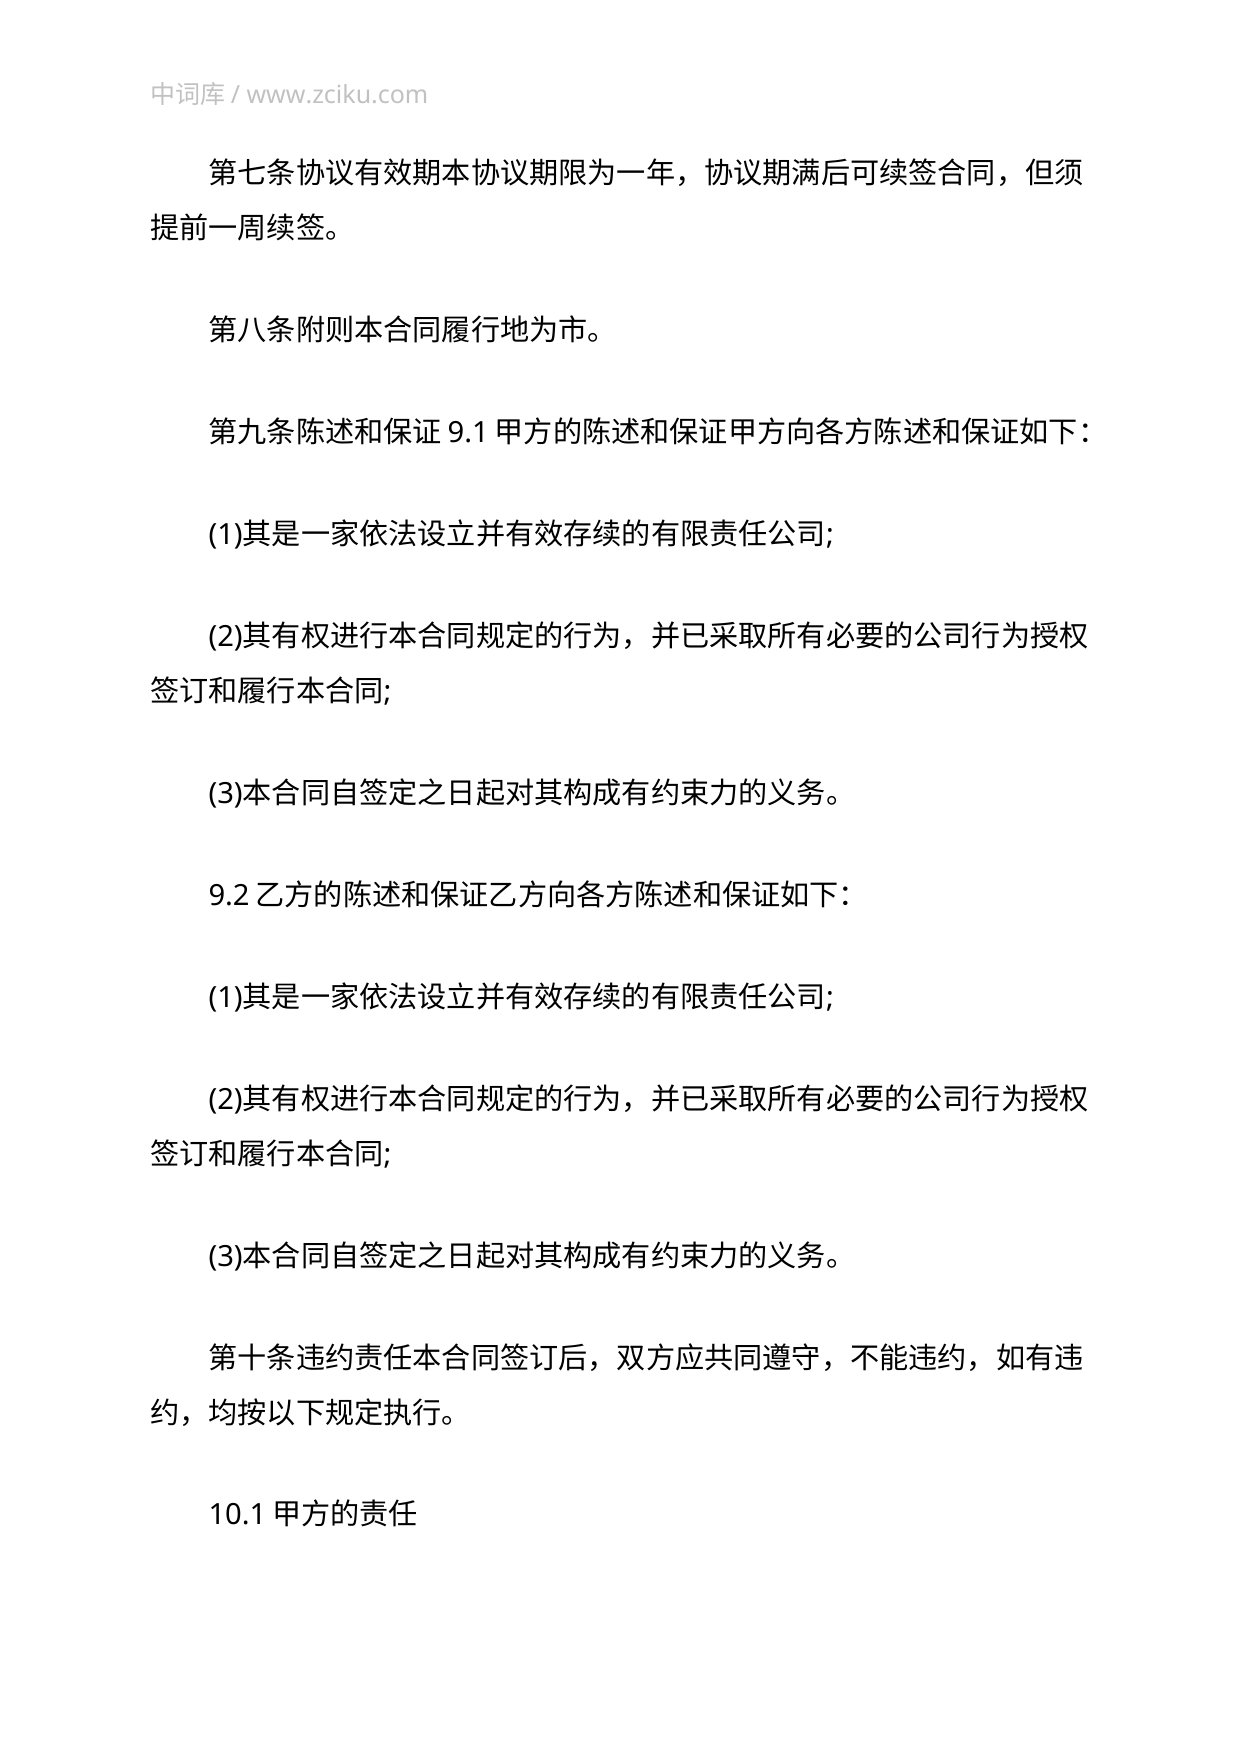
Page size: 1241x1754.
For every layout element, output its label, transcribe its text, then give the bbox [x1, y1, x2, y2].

text (1)其是一家依法设立并有效存续的有限责任公司; [150, 973, 1090, 1016]
text 第十条违约责任本合同签订后，双方应共同遵守，不能违约，如有违约，均按以下规定执行。 [150, 1334, 1090, 1431]
text (2)其有权进行本合同规定的行为，并已采取所有必要的公司行为授权签订和履行本合同; [150, 1075, 1090, 1173]
text 第八条附则本合同履行地为市。 [150, 307, 1090, 349]
text (3)本合同自签定之日起对其构成有约束力的义务。 [150, 769, 1090, 812]
text 第九条陈述和保证9.1甲方的陈述和保证甲方向各方陈述和保证如下： [150, 408, 1090, 451]
text (1)其是一家依法设立并有效存续的有限责任公司; [150, 510, 1090, 553]
text (2)其有权进行本合同规定的行为，并已采取所有必要的公司行为授权签订和履行本合同; [150, 612, 1090, 710]
text 10.1甲方的责任 [150, 1491, 1090, 1533]
text (3)本合同自签定之日起对其构成有约束力的义务。 [150, 1232, 1090, 1275]
text 第七条协议有效期本协议期限为一年，协议期满后可续签合同，但须提前一周续签。 [150, 150, 1090, 247]
text 9.2乙方的陈述和保证乙方向各方陈述和保证如下： [150, 871, 1090, 914]
